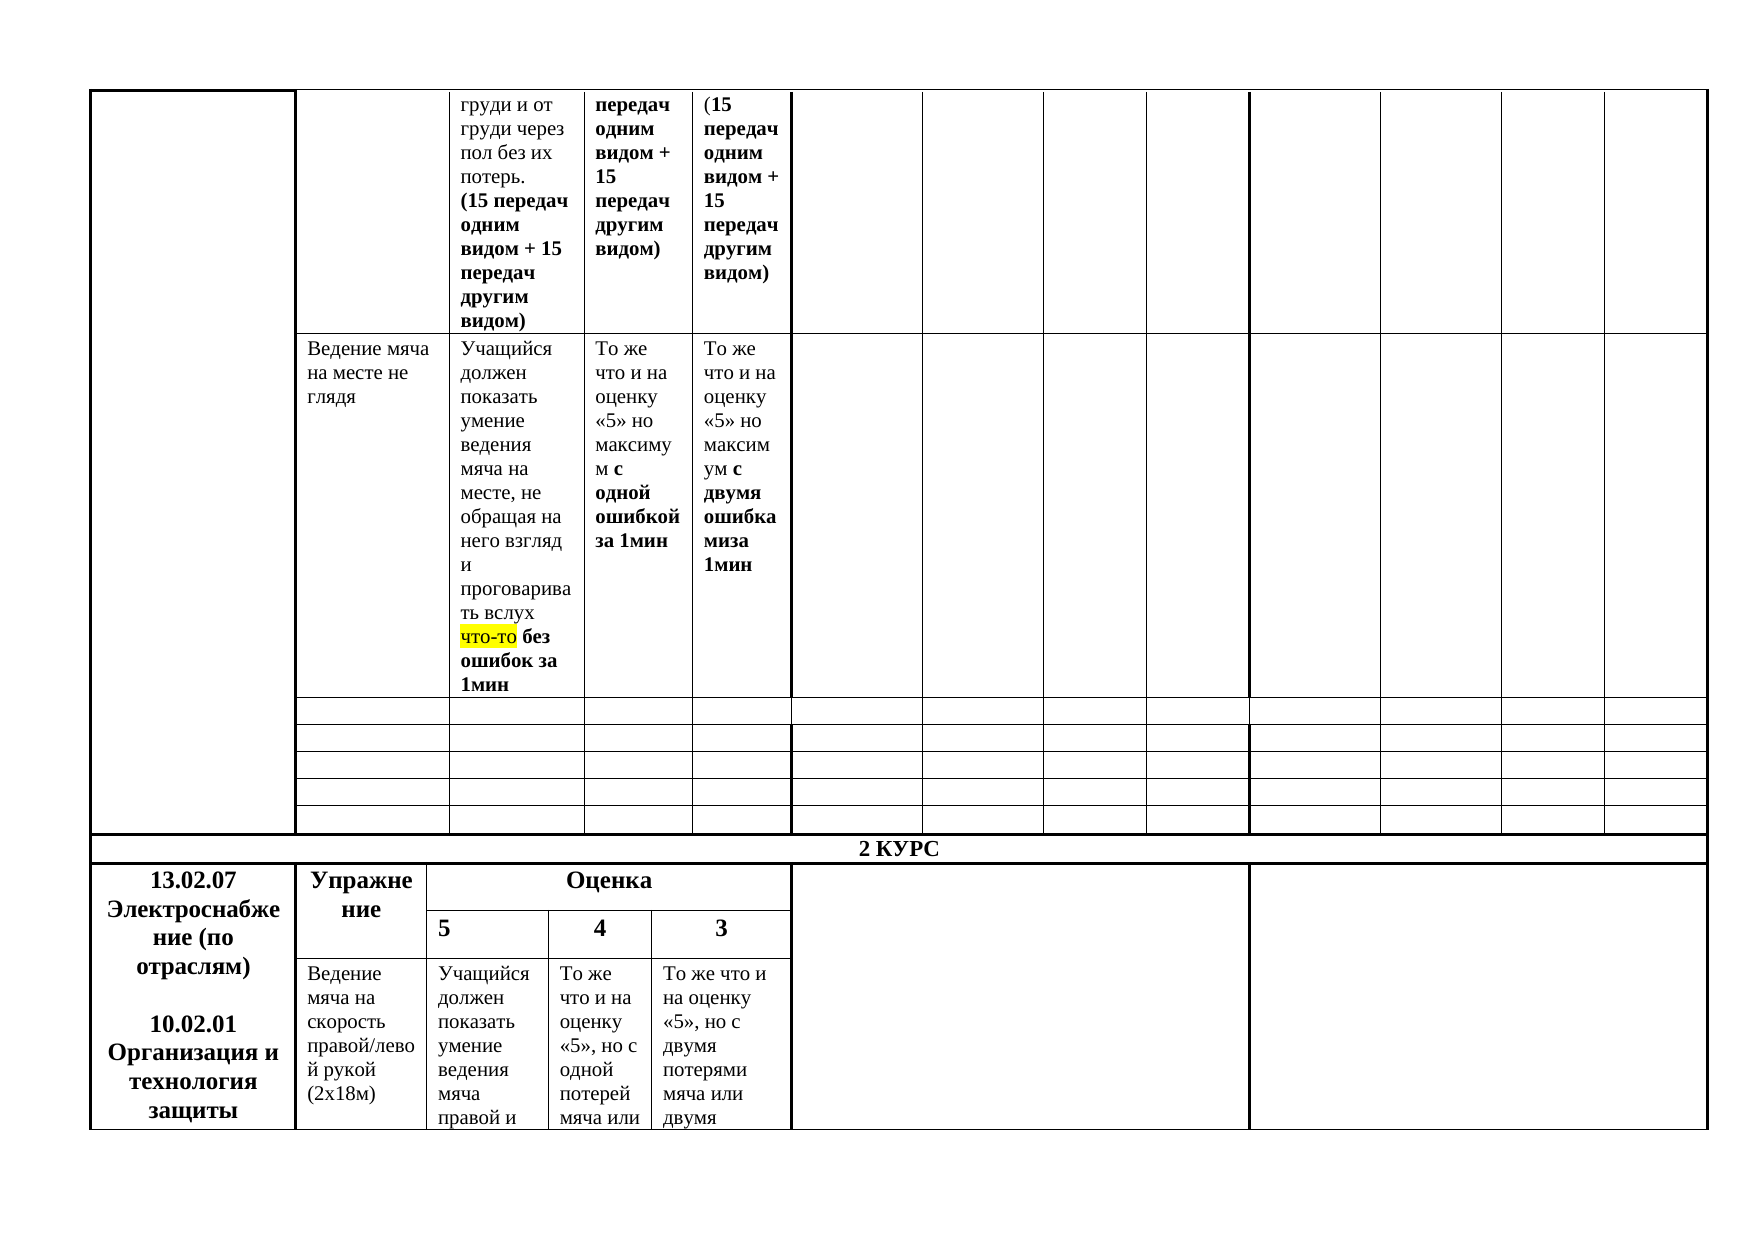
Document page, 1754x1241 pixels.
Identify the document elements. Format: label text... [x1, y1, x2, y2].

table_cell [549, 959, 651, 1129]
table_cell То же что и на оценку «5» но максимум с одной ошибкойза 1мин [585, 334, 692, 696]
table_cell [1044, 752, 1146, 778]
table_cell [1605, 779, 1706, 805]
table_cell 2 КУРС [92, 836, 1706, 862]
table_cell [923, 806, 1043, 832]
table_cell [793, 334, 922, 696]
table_cell [450, 752, 584, 778]
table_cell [584, 90, 692, 332]
table_cell [1502, 725, 1604, 751]
table_cell [1604, 90, 1706, 332]
table_cell [1381, 698, 1501, 724]
table_cell [693, 779, 790, 805]
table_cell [297, 90, 449, 332]
table_cell [297, 779, 449, 805]
table_cell [1605, 752, 1706, 778]
table_cell [1044, 725, 1146, 751]
table_cell [1381, 779, 1501, 805]
table_cell [585, 806, 692, 832]
table_cell [1044, 334, 1146, 696]
table_cell [1251, 806, 1380, 832]
table_cell [450, 806, 584, 832]
table_cell [923, 725, 1043, 751]
table_cell [923, 698, 1043, 724]
table_cell [585, 698, 692, 724]
table_cell [793, 865, 1248, 1129]
table_cell [1044, 698, 1146, 724]
table_cell [1147, 725, 1248, 751]
table_cell [1501, 90, 1604, 332]
table_cell [1044, 806, 1146, 832]
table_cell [449, 90, 584, 332]
table_cell 5 [427, 911, 548, 958]
table_cell [1381, 806, 1501, 832]
table_cell [1502, 779, 1604, 805]
table_cell [1605, 725, 1706, 751]
table_cell [1502, 752, 1604, 778]
table_cell [1381, 752, 1501, 778]
table_cell [297, 806, 449, 832]
table_cell [450, 698, 584, 724]
table_cell [693, 752, 790, 778]
table_cell Учащийся должен показать умение ведения мяча на месте, не обращая на него взгляд и проговаривать вслух что-то без ошибок за 1мин [450, 334, 584, 696]
table_cell 4 [549, 911, 651, 958]
table_cell [1250, 698, 1380, 724]
table_cell [792, 698, 922, 724]
table_cell 13.02.07 Электроснабжение (по отраслям) 10.02.01 Организация и технология защиты информации 09.02.02 Компьютерные сети 09.02.03 Программирование в компьютерных системах 11.02.12 Почтовая связь [92, 865, 294, 1129]
table_cell [922, 90, 1043, 332]
table_cell [450, 779, 584, 805]
table_cell [791, 90, 922, 332]
table_cell [297, 725, 449, 751]
table_cell [1605, 334, 1706, 696]
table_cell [297, 959, 426, 1129]
table_cell [1502, 806, 1604, 832]
table_cell [1147, 752, 1248, 778]
table_cell [1605, 698, 1706, 724]
table_cell [793, 779, 922, 805]
table_cell [923, 334, 1043, 696]
table_cell [1251, 752, 1380, 778]
table_cell [1251, 865, 1706, 1129]
table_cell Упражнение [297, 865, 426, 958]
table_cell [1044, 779, 1146, 805]
table_cell [1380, 90, 1501, 332]
table_cell [1251, 334, 1380, 696]
table_cell [693, 806, 790, 832]
table_cell [793, 725, 922, 751]
table_cell [1502, 698, 1604, 724]
table_cell [1251, 725, 1380, 751]
table_cell [693, 725, 790, 751]
table_cell [1147, 806, 1248, 832]
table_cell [427, 959, 548, 1129]
table_cell [923, 752, 1043, 778]
table_cell [585, 725, 692, 751]
table_cell [1250, 90, 1380, 332]
table_cell То же что и на оценку «5» но максимум с двумя ошибкамиза 1мин [693, 334, 790, 696]
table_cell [652, 959, 790, 1129]
table_cell [1147, 779, 1248, 805]
table_cell [1381, 334, 1501, 696]
table_cell Ведение мяча на месте не глядя [297, 334, 449, 696]
table_cell [297, 698, 449, 724]
table_cell 3 [652, 911, 790, 958]
table_cell [923, 779, 1043, 805]
table_cell [297, 752, 449, 778]
table_cell [793, 806, 922, 832]
table_cell [1043, 90, 1146, 332]
table_cell [1381, 725, 1501, 751]
table_cell Оценка [427, 865, 790, 910]
table_cell [1502, 334, 1604, 696]
table_cell [693, 698, 791, 724]
table_cell [585, 779, 692, 805]
table_cell [1251, 779, 1380, 805]
table_cell [450, 725, 584, 751]
table_cell [585, 752, 692, 778]
table_cell [1605, 806, 1706, 832]
table_cell [793, 752, 922, 778]
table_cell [693, 90, 791, 332]
table_cell [1147, 334, 1248, 696]
table_cell [1146, 90, 1249, 332]
table_cell [1147, 698, 1249, 724]
